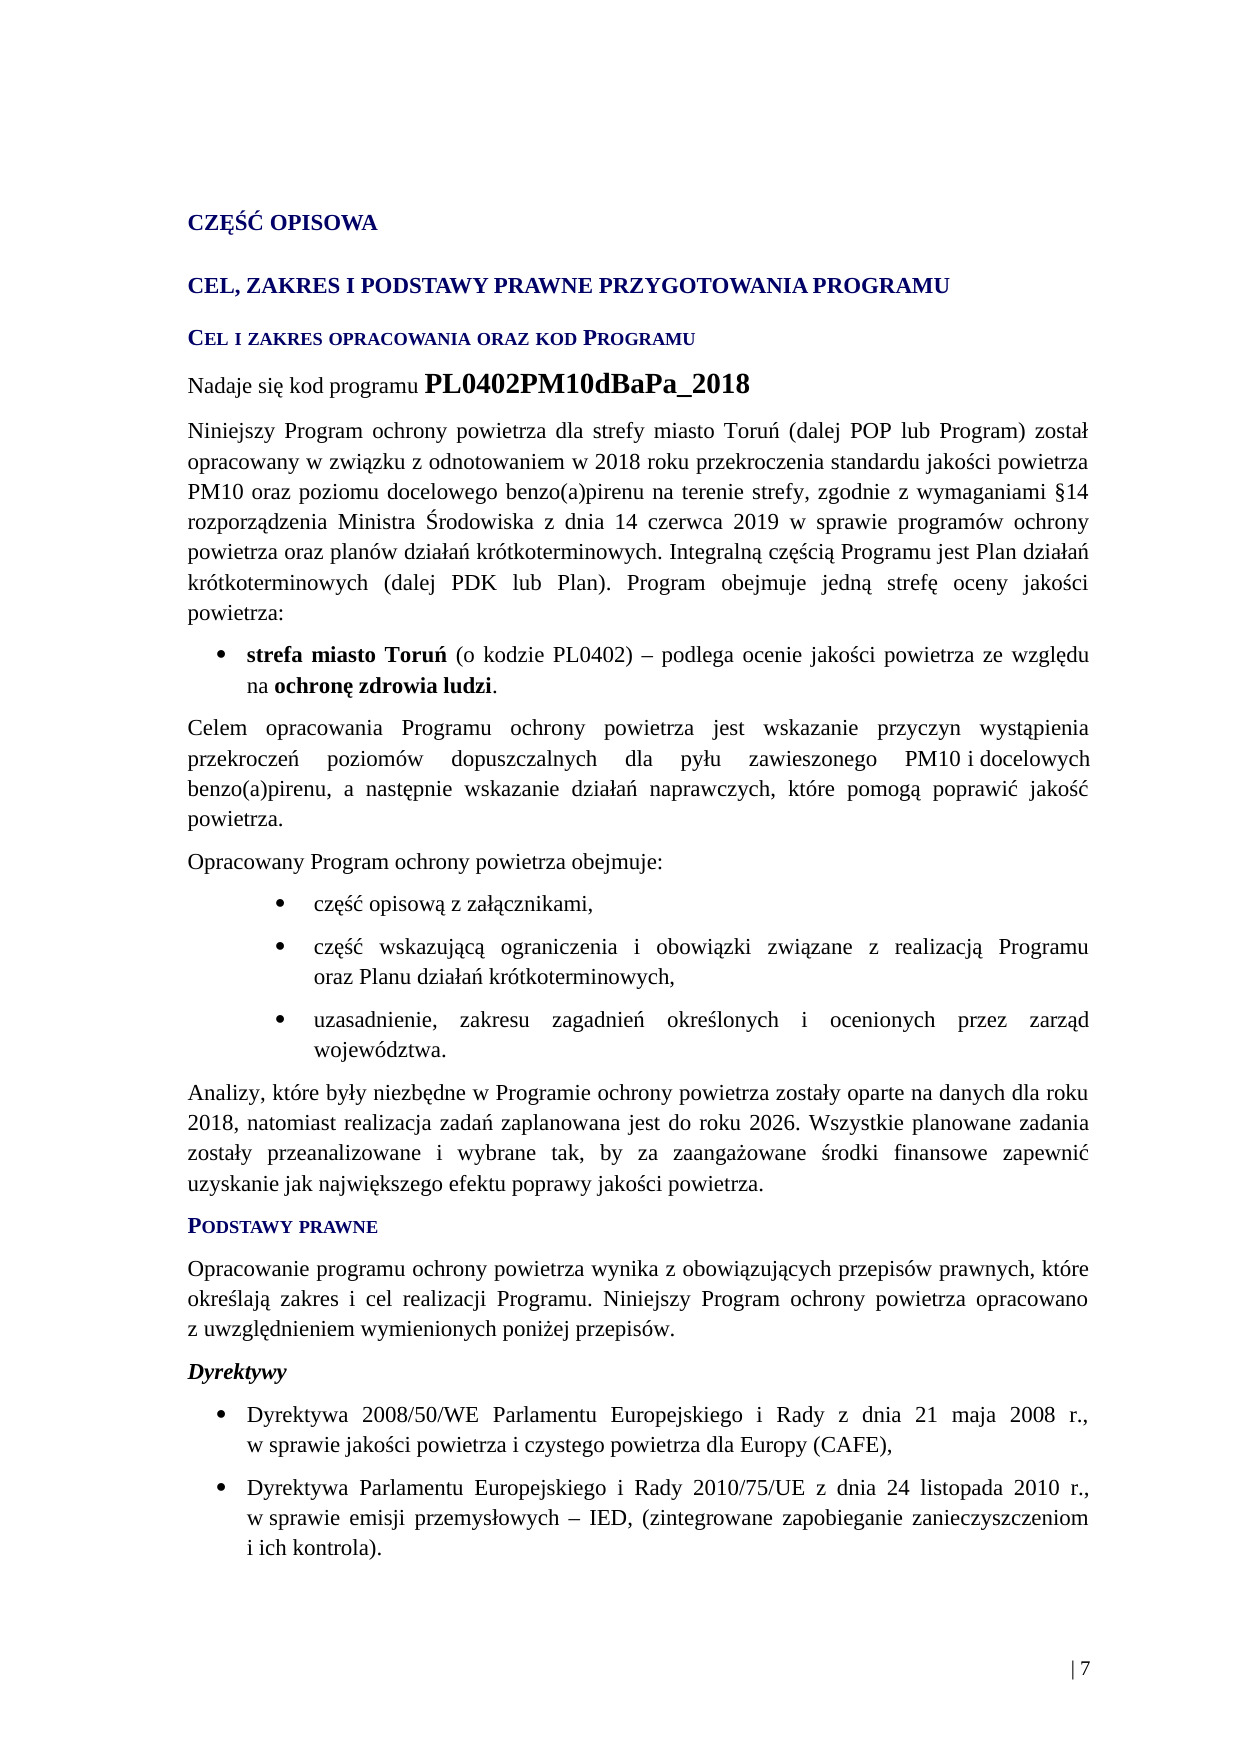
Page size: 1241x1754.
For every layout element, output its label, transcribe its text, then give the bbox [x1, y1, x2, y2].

text Dyrektywa 2008/50/WE Parlamentu Europejskiego i Rady z dnia 21 maja 2008 r., w sprawie jakości powietrza i czystego powietrza dla Europy (CAFE), [217, 1401, 1090, 1457]
text Dyrektywa Parlamentu Europejskiego i Rady 2010/75/UE z dnia 24 listopada 2010 r., w sprawie emisji przemysłowych – IED, (zintegrowane zapobieganie zanieczyszczeniom i ich kontrola). [217, 1474, 1090, 1561]
text CZĘŚĆ OPISOWA [187, 208, 1090, 235]
text strefa miasto Toruń (o kodzie PL0402) – podlega ocenie jakości powietrza ze względu na ochronę zdrowia ludzi. [217, 641, 1090, 698]
text Opracowanie programu ochrony powietrza wynika z obowiązujących przepisów prawnych, które określają zakres i cel realizacji Programu. Niniejszy Program ochrony powietrza opracowano z uwzględnieniem wymienionych poniżej przepisów. [187, 1255, 1090, 1342]
text uzasadnienie, zakresu zagadnień określonych i ocenionych przez zarząd województwa. [276, 1006, 1090, 1063]
text Nadaje się kod programu PL0402PM10dBaPa_2018 [187, 366, 1090, 400]
text część wskazującą ograniczenia i obowiązki związane z realizacją Programu oraz Planu działań krótkoterminowych, [276, 933, 1090, 990]
text Podstawy prawne [187, 1212, 1090, 1239]
text Opracowany Program ochrony powietrza obejmuje: [187, 848, 1090, 874]
text CEL, ZAKRES I PODSTAWY PRAWNE PRZYGOTOWANIA PROGRAMU [187, 272, 1090, 299]
text Niniejszy Program ochrony powietrza dla strefy miasto Toruń (dalej POP lub Program) został opracowany w związku z odnotowaniem w 2018 roku przekroczenia standardu jakości powietrza PM10 oraz poziomu docelowego benzo(a)pirenu na terenie strefy, zgodnie z wymaganiami §14 rozporządzenia Ministra Środowiska z dnia 14 czerwca 2019 w sprawie programów ochrony powietrza oraz planów działań krótkoterminowych. Integralną częścią Programu jest Plan działań krótkoterminowych (dalej PDK lub Plan). Program obejmuje jedną strefę oceny jakości powietrza: [187, 417, 1090, 625]
text Analizy, które były niezbędne w Programie ochrony powietrza zostały oparte na danych dla roku 2018, natomiast realizacja zadań zaplanowana jest do roku 2026. Wszystkie planowane zadania zostały przeanalizowane i wybrane tak, by za zaangażowane środki finansowe zapewnić uzyskanie jak największego efektu poprawy jakości powietrza. [187, 1079, 1090, 1196]
text część opisową z załącznikami, [276, 890, 1090, 917]
text Celem opracowania Programu ochrony powietrza jest wskazanie przyczyn wystąpienia przekroczeń poziomów dopuszczalnych dla pyłu zawieszonego PM10 i docelowych benzo(a)pirenu, a następnie wskazanie działań naprawczych, które pomogą poprawić jakość powietrza. [187, 714, 1090, 831]
text Cel i zakres opracowania oraz kod Programu [187, 324, 1090, 350]
text Dyrektywy [187, 1358, 1090, 1384]
